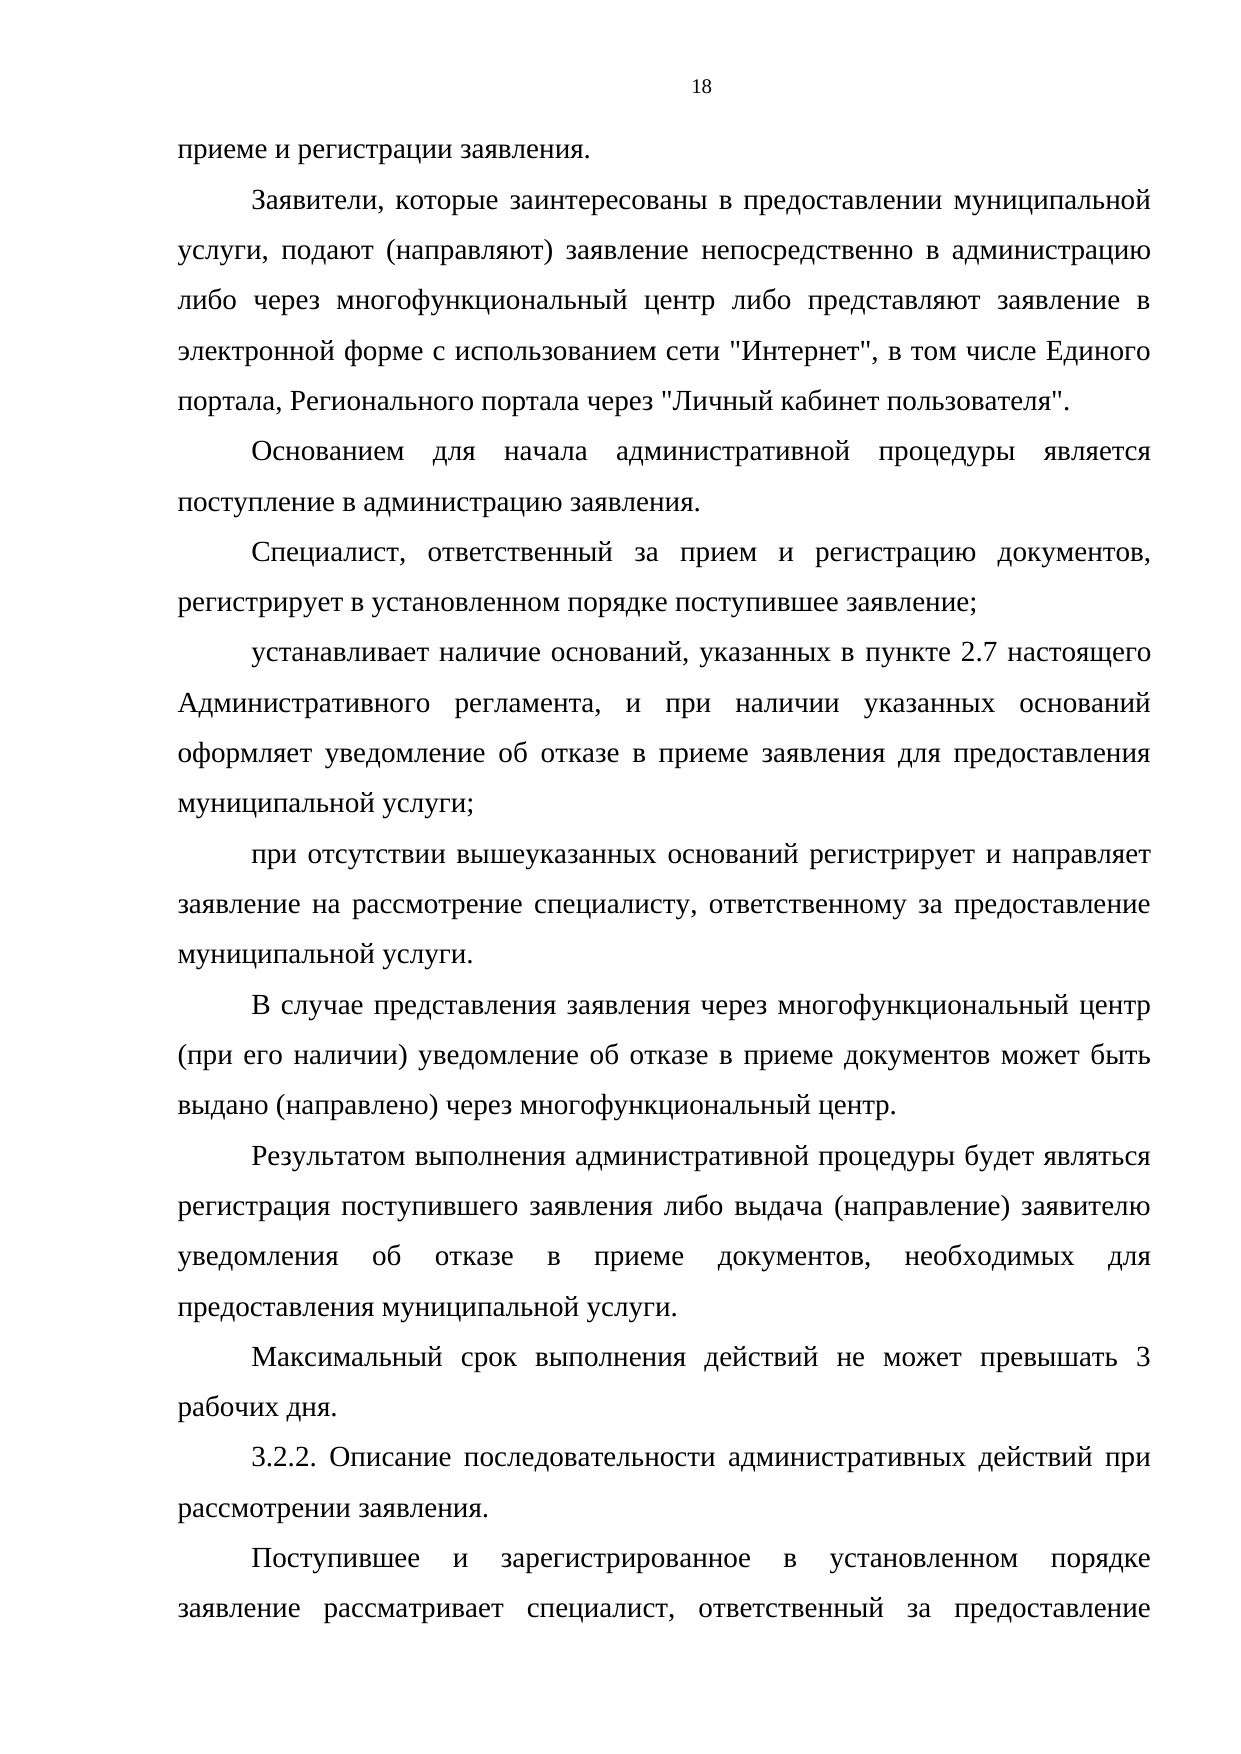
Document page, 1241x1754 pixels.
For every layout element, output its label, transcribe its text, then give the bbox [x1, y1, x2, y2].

text В случае представления заявления через многофункциональный центр (при его наличии) уведомление об отказе в приеме документов может быть выдано (направлено) через многофункциональный центр. [177, 987, 1152, 1121]
text Заявители, которые заинтересованы в предоставлении муниципальной услуги, подают (направляют) заявление непосредственно в администрацию либо через многофункциональный центр либо представляют заявление в электронной форме с использованием сети "Интернет", в том числе Единого портала, Регионального портала через "Личный кабинет пользователя". [177, 182, 1152, 417]
text Результатом выполнения административной процедуры будет являться регистрация поступившего заявления либо выдача (направление) заявителю уведомления об отказе в приеме документов, необходимых для предоставления муниципальной услуги. [177, 1138, 1152, 1322]
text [177, 131, 1152, 165]
text Специалист, ответственный за прием и регистрацию документов, регистрирует в установленном порядке поступившее заявление; [177, 534, 1152, 618]
text при отсутствии вышеуказанных оснований регистрирует и направляет заявление на рассмотрение специалисту, ответственному за предоставление муниципальной услуги. [177, 836, 1152, 970]
text Максимальный срок выполнения действий не может превышать 3 рабочих дня. [177, 1339, 1152, 1423]
text 3.2.2. Описание последовательности административных действий при рассмотрении заявления. [177, 1439, 1152, 1523]
text устанавливает наличие оснований, указанных в пункте 2.7 настоящего Административного регламента, и при наличии указанных оснований оформляет уведомление об отказе в приеме заявления для предоставления муниципальной услуги; [177, 634, 1152, 819]
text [177, 1540, 1152, 1624]
text Основанием для начала административной процедуры является поступление в администрацию заявления. [177, 433, 1152, 517]
